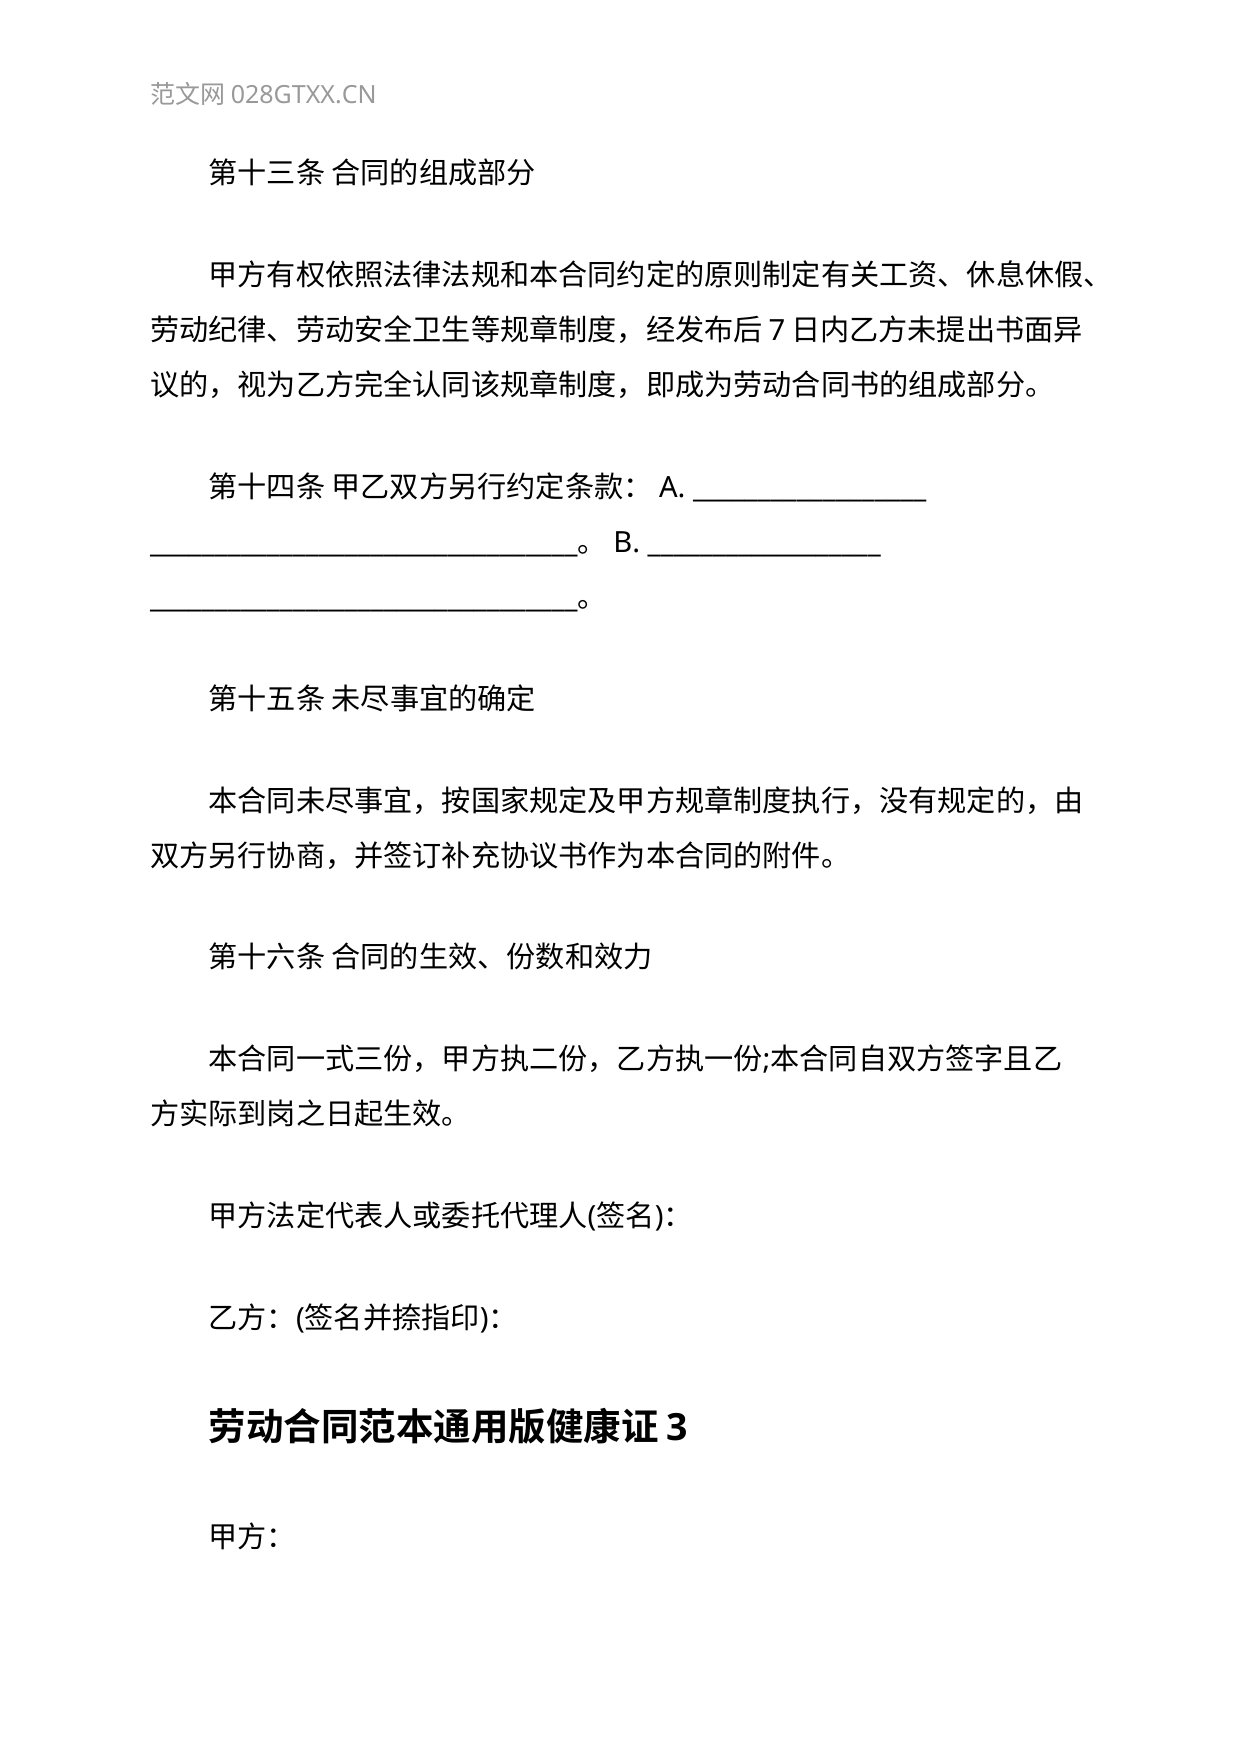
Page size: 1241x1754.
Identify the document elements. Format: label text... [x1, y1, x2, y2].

text 本合同未尽事宜，按国家规定及甲方规章制度执行，没有规定的，由双方另行协商，并签订补充协议书作为本合同的附件。 [150, 777, 1090, 874]
text 劳动合同范本通用版健康证3 [150, 1396, 1090, 1451]
text 本合同一式三份，甲方执二份，乙方执一份;本合同自双方签字且乙方实际到岗之日起生效。 [150, 1036, 1090, 1133]
text 第十六条 合同的生效、份数和效力 [150, 934, 1090, 976]
text 甲方有权依照法律法规和本合同约定的原则制定有关工资、休息休假、劳动纪律、劳动安全卫生等规章制度，经发布后7日内乙方未提出书面异议的，视为乙方完全认同该规章制度，即成为劳动合同书的组成部分。 [150, 252, 1090, 404]
text 乙方：(签名并捺指印)： [150, 1294, 1090, 1337]
text 第十三条 合同的组成部分 [150, 150, 1090, 192]
text 甲方法定代表人或委托代理人(签名)： [150, 1192, 1090, 1235]
text 第十五条 未尽事宜的确定 [150, 675, 1090, 718]
text 第十四条 甲乙双方另行约定条款： A. __________________ _________________________________。 B. __________________ _________________________________。 [150, 463, 1090, 616]
text 甲方： [150, 1514, 1090, 1556]
